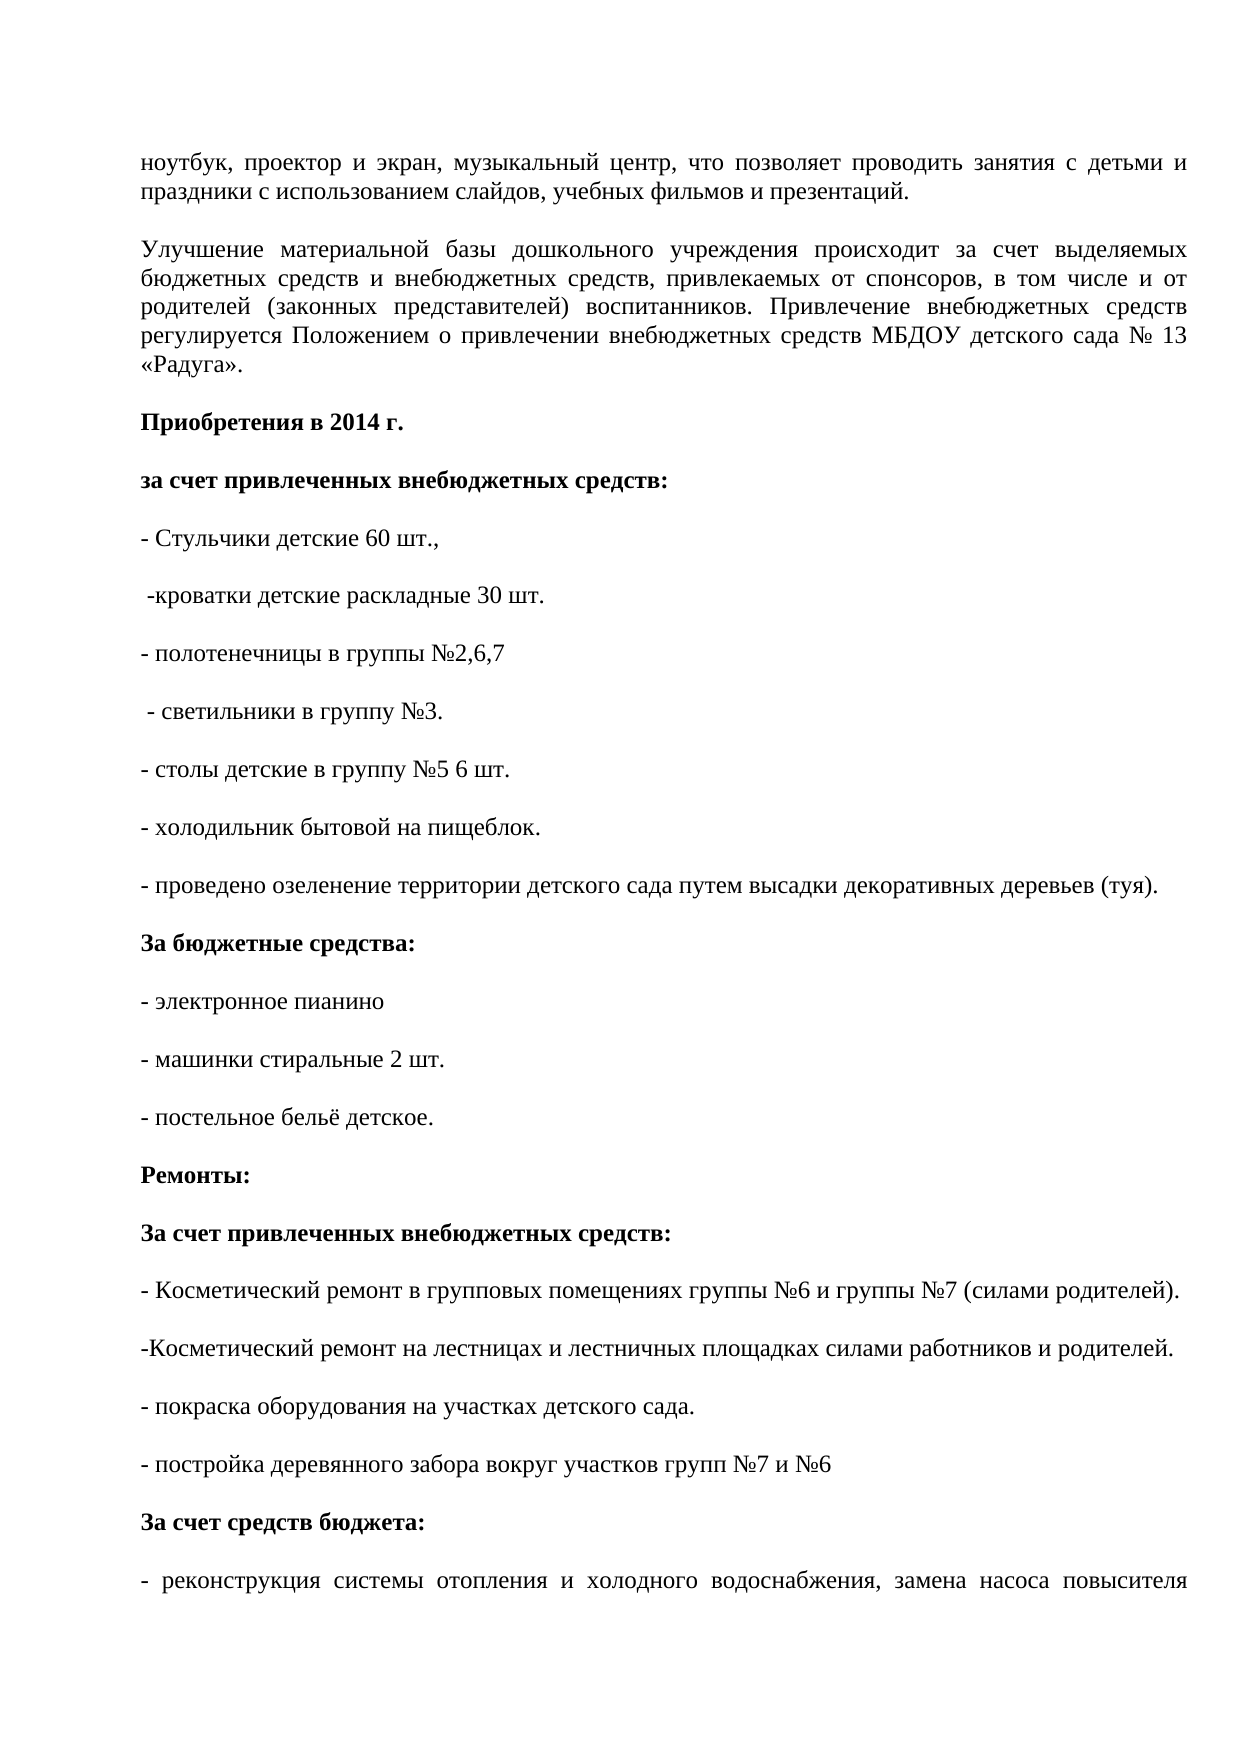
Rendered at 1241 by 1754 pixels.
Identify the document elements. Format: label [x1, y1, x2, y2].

table_header [132, 118, 1197, 1594]
